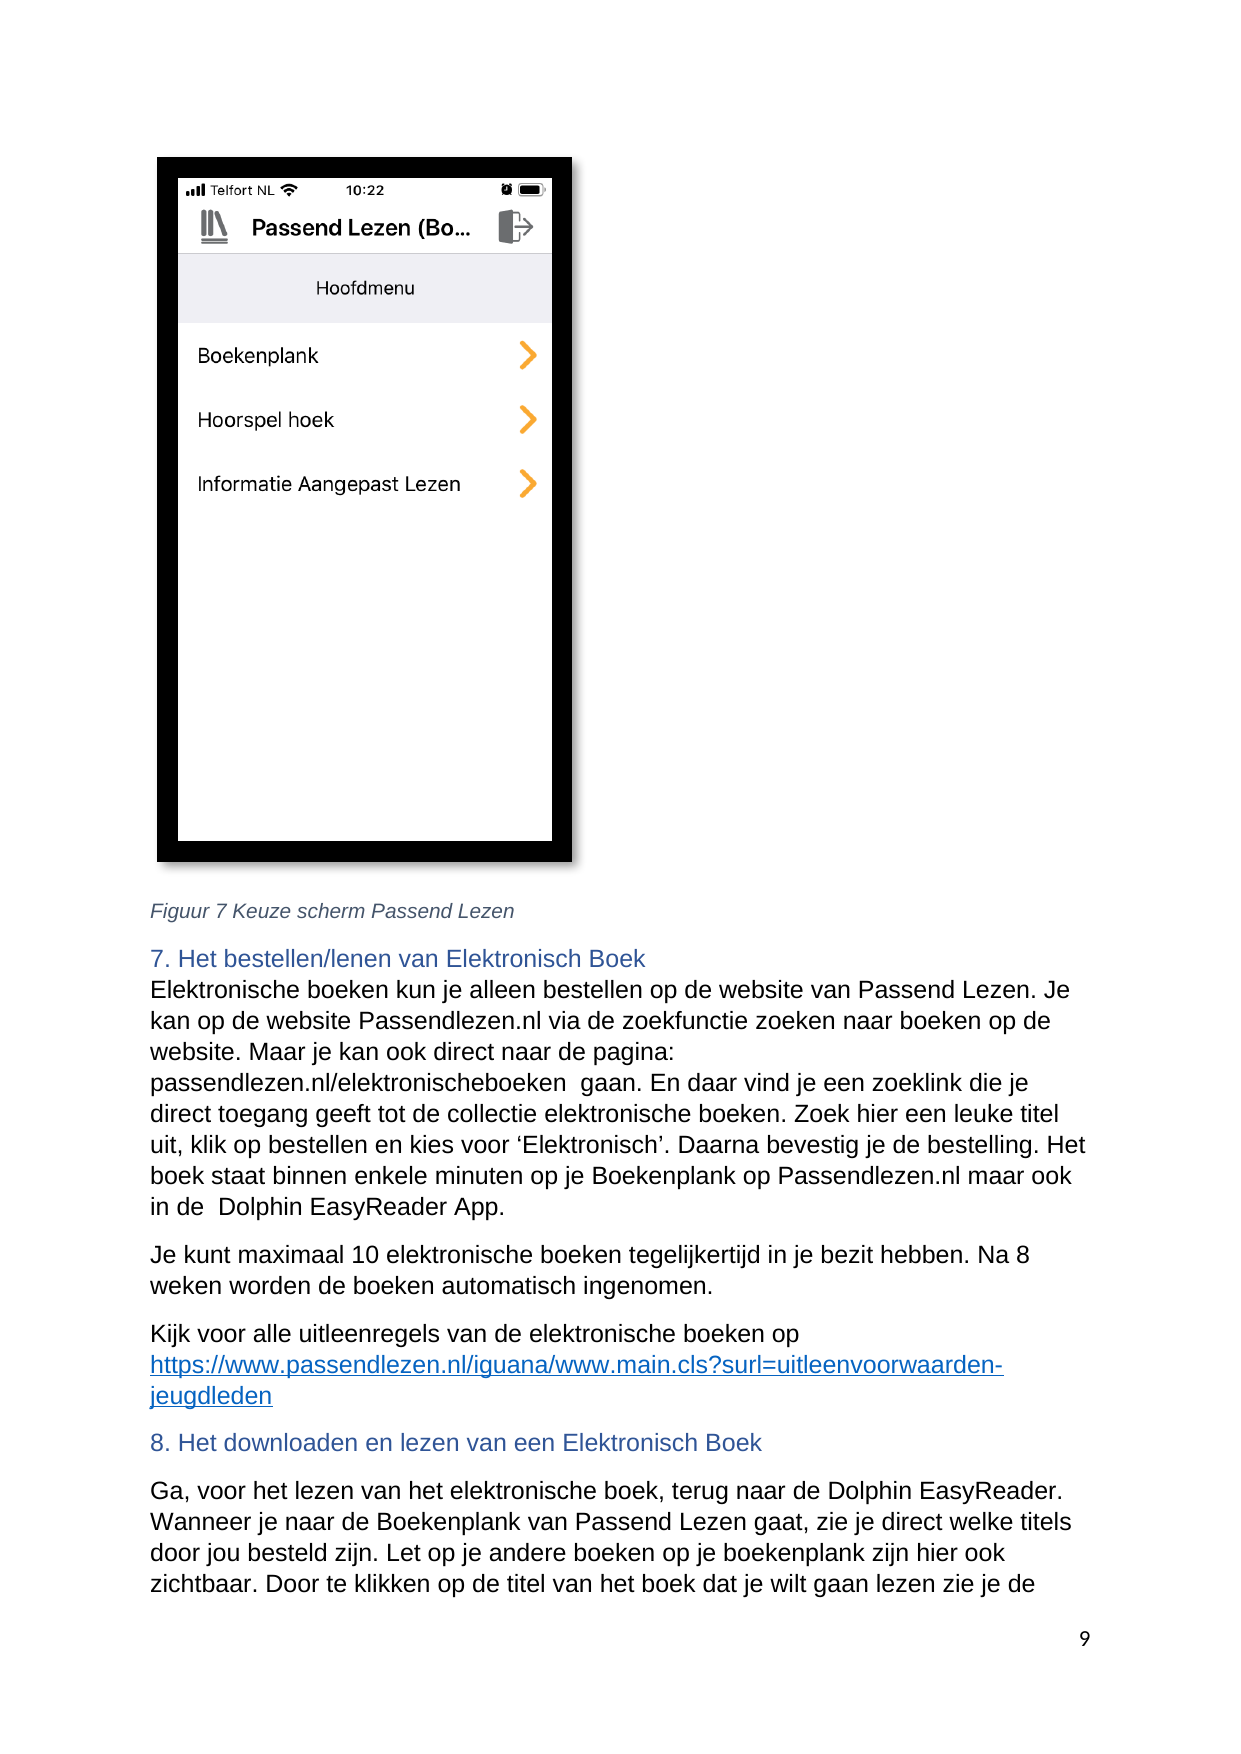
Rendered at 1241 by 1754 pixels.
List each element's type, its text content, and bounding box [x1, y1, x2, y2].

text Figuur 7 Keuze scherm Passend Lezen [150, 899, 1090, 923]
text 8. Het downloaden en lezen van een Elektronisch Boek [150, 1428, 1090, 1457]
picture [178, 178, 552, 841]
subtitle 7. Het bestellen/lenen van Elektronisch Boek [150, 944, 1090, 973]
text Kijk voor alle uitleenregels van de elektronische boeken op https://www.passendlezen.nl/iguana/www.main.cls?surl=uitleenvoorwaarden-jeugdleden [150, 1319, 1090, 1409]
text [150, 1476, 1090, 1598]
text Elektronische boeken kun je alleen bestellen op de website van Passend Lezen. Je kan op de website Passendlezen.nl via de zoekfunctie zoeken naar boeken op de website. Maar je kan ook direct naar de pagina: passendlezen.nl/elektronischeboeken gaan. En daar vind je een zoeklink die je direct toegang geeft tot de collectie elektronische boeken. Zoek hier een leuke titel uit, klik op bestellen en kies voor ‘Elektronisch’. Daarna bevestig je de bestelling. Het boek staat binnen enkele minuten op je Boekenplank op Passendlezen.nl maar ook in de Dolphin EasyReader App. [150, 975, 1090, 1221]
text Je kunt maximaal 10 elektronische boeken tegelijkertijd in je bezit hebben. Na 8 weken worden de boeken automatisch ingenomen. [150, 1240, 1090, 1300]
